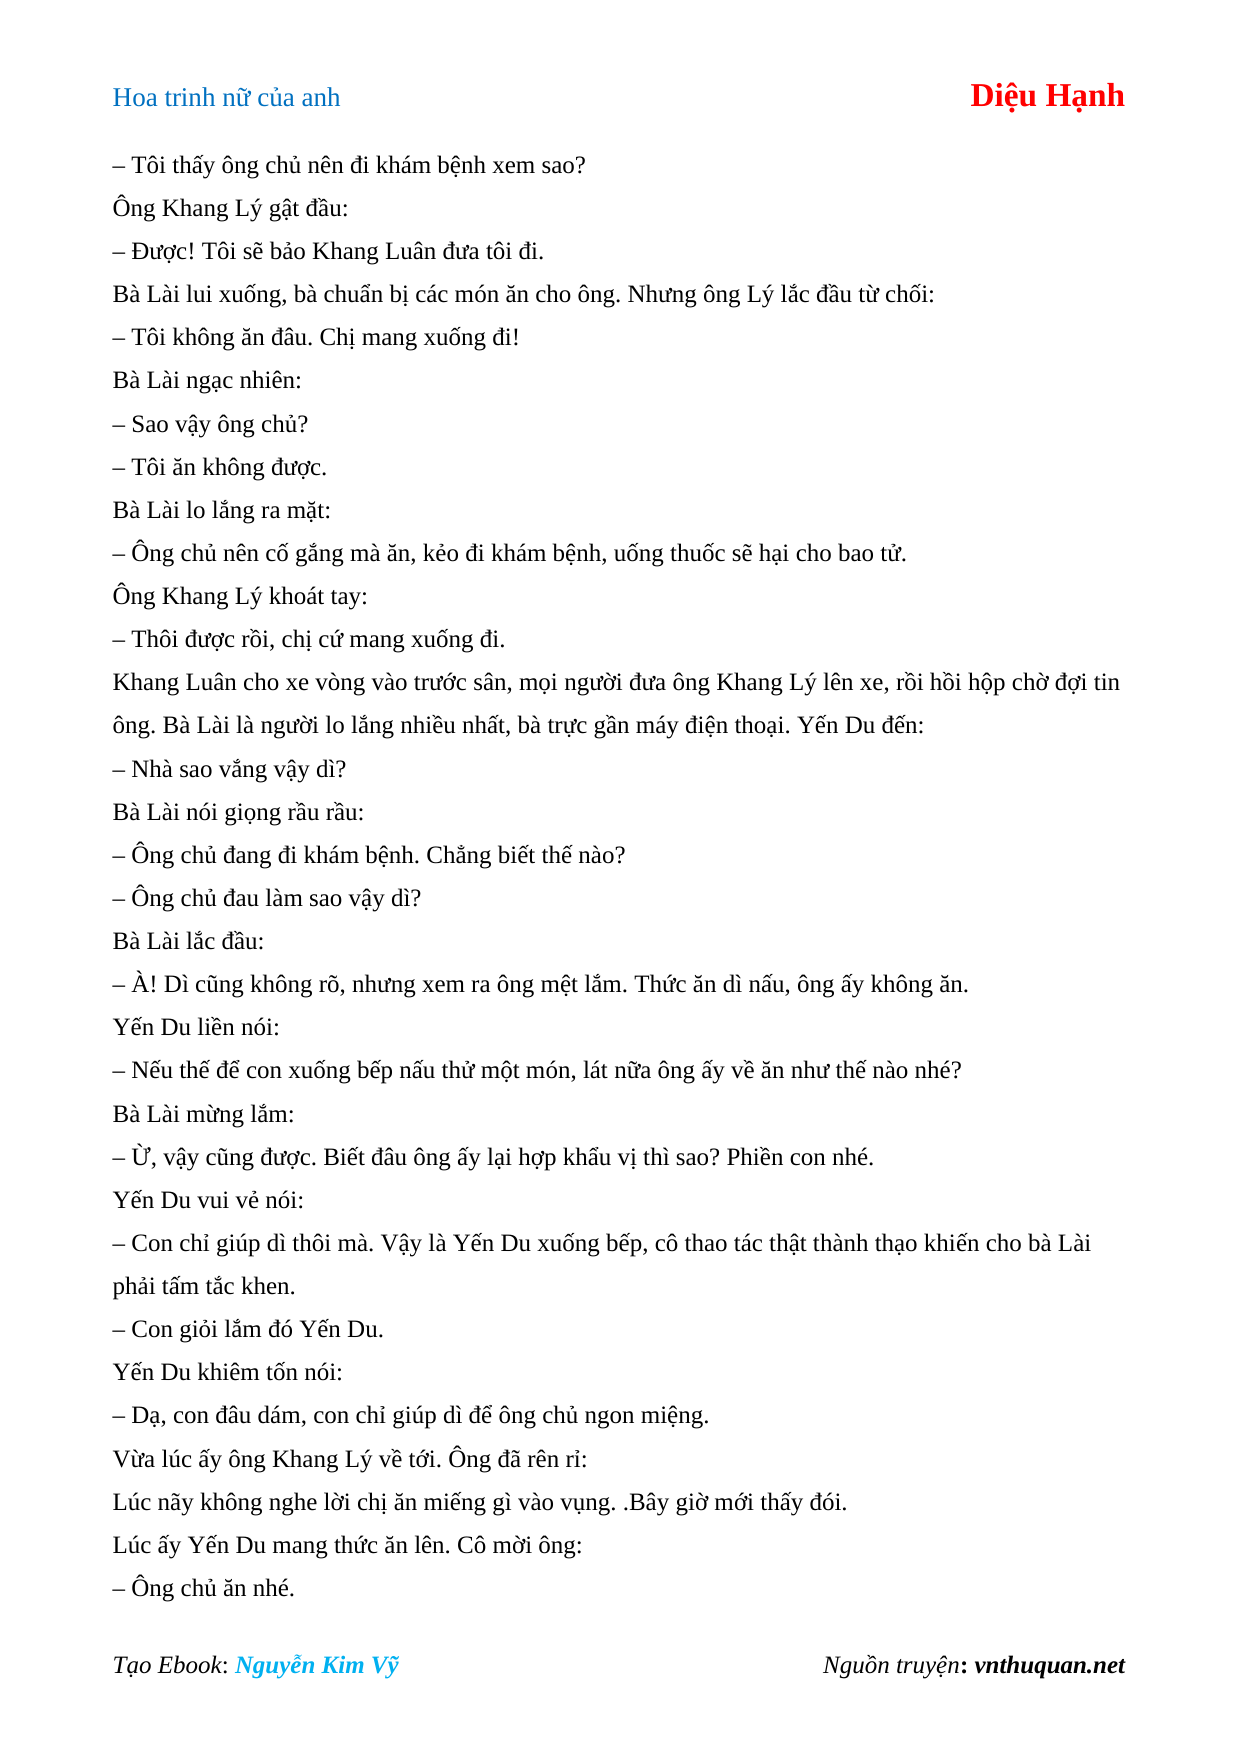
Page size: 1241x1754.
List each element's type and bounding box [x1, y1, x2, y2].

text [112, 150, 1128, 1602]
